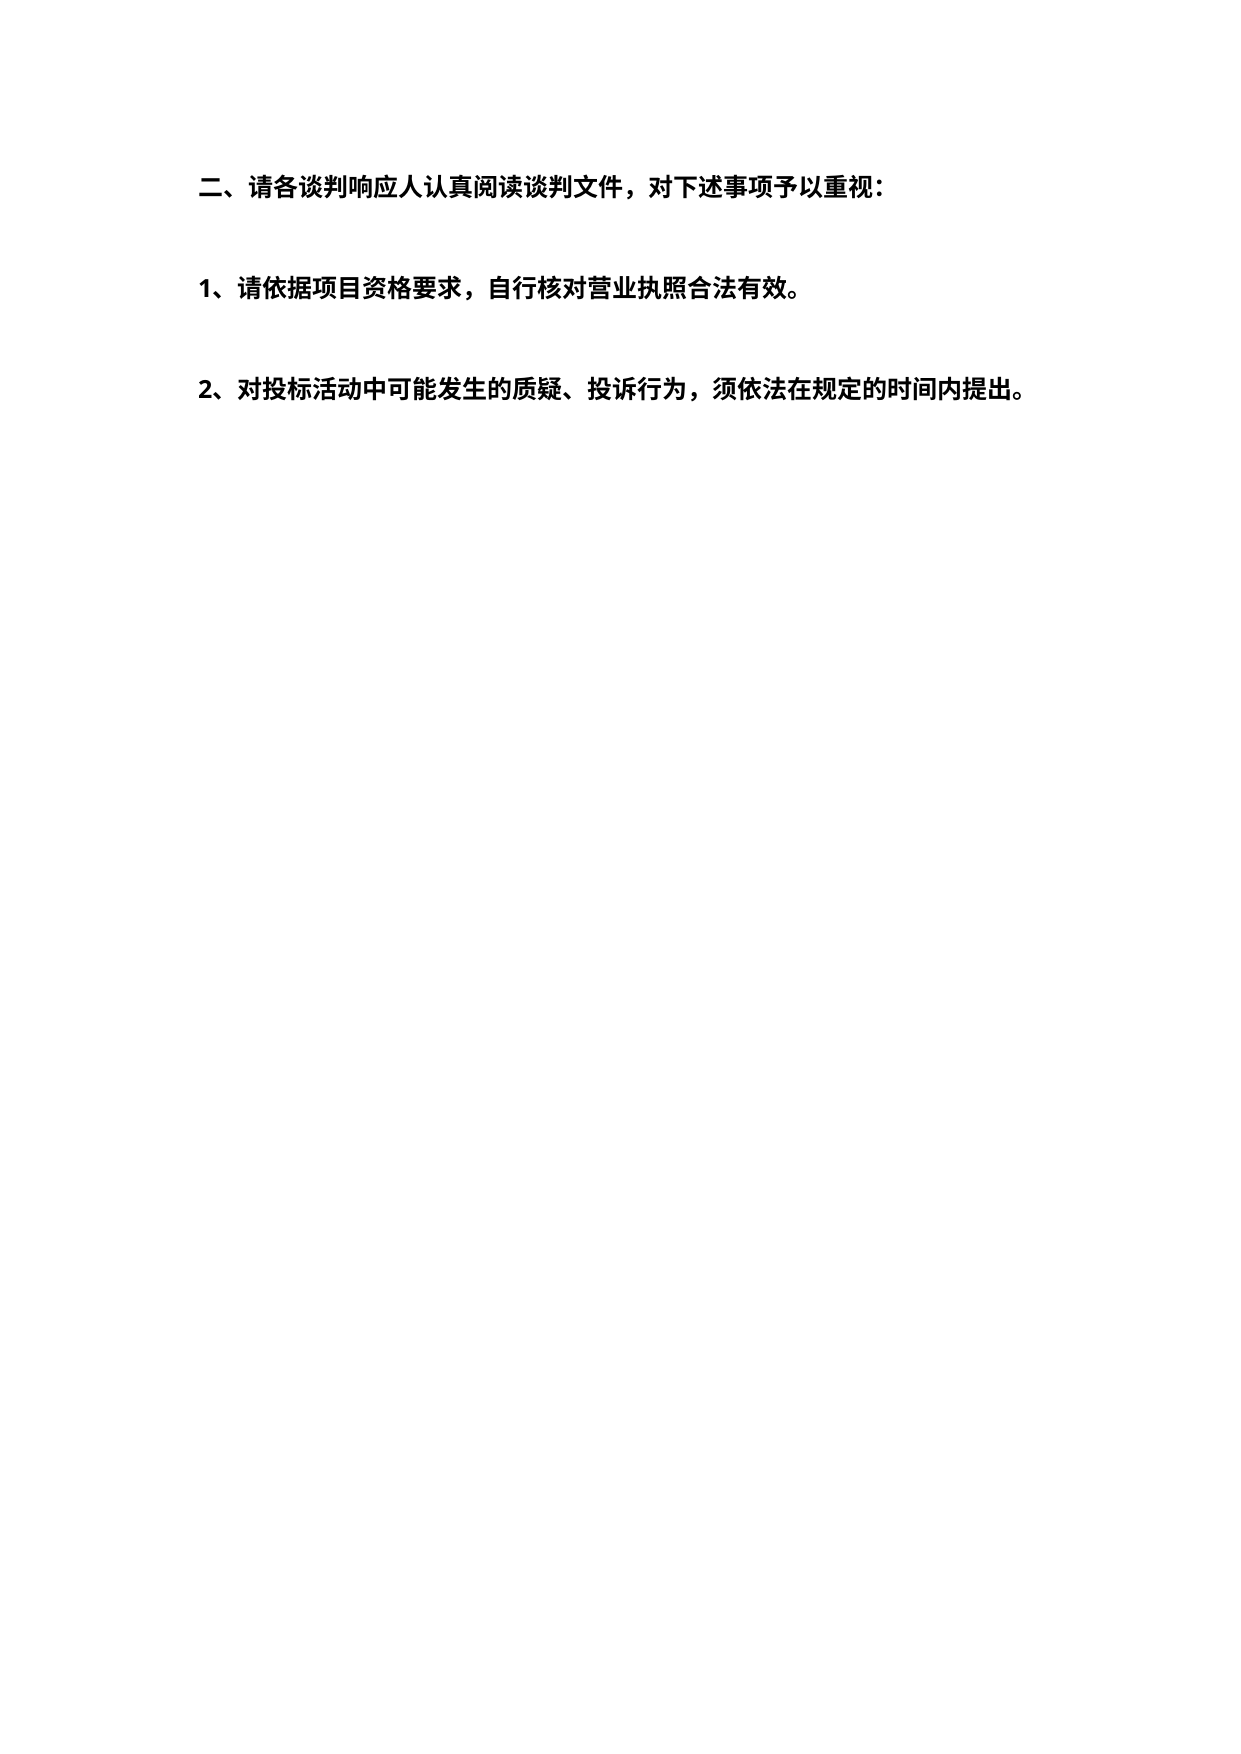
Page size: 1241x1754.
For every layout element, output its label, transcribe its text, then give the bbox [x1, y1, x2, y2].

text 二、请各谈判响应人认真阅读谈判文件，对下述事项予以重视： [148, 153, 1092, 218]
text 1、请依据项目资格要求，自行核对营业执照合法有效。 [148, 254, 1092, 319]
text 2、对投标活动中可能发生的质疑、投诉行为，须依法在规定的时间内提出。 [148, 356, 1092, 421]
